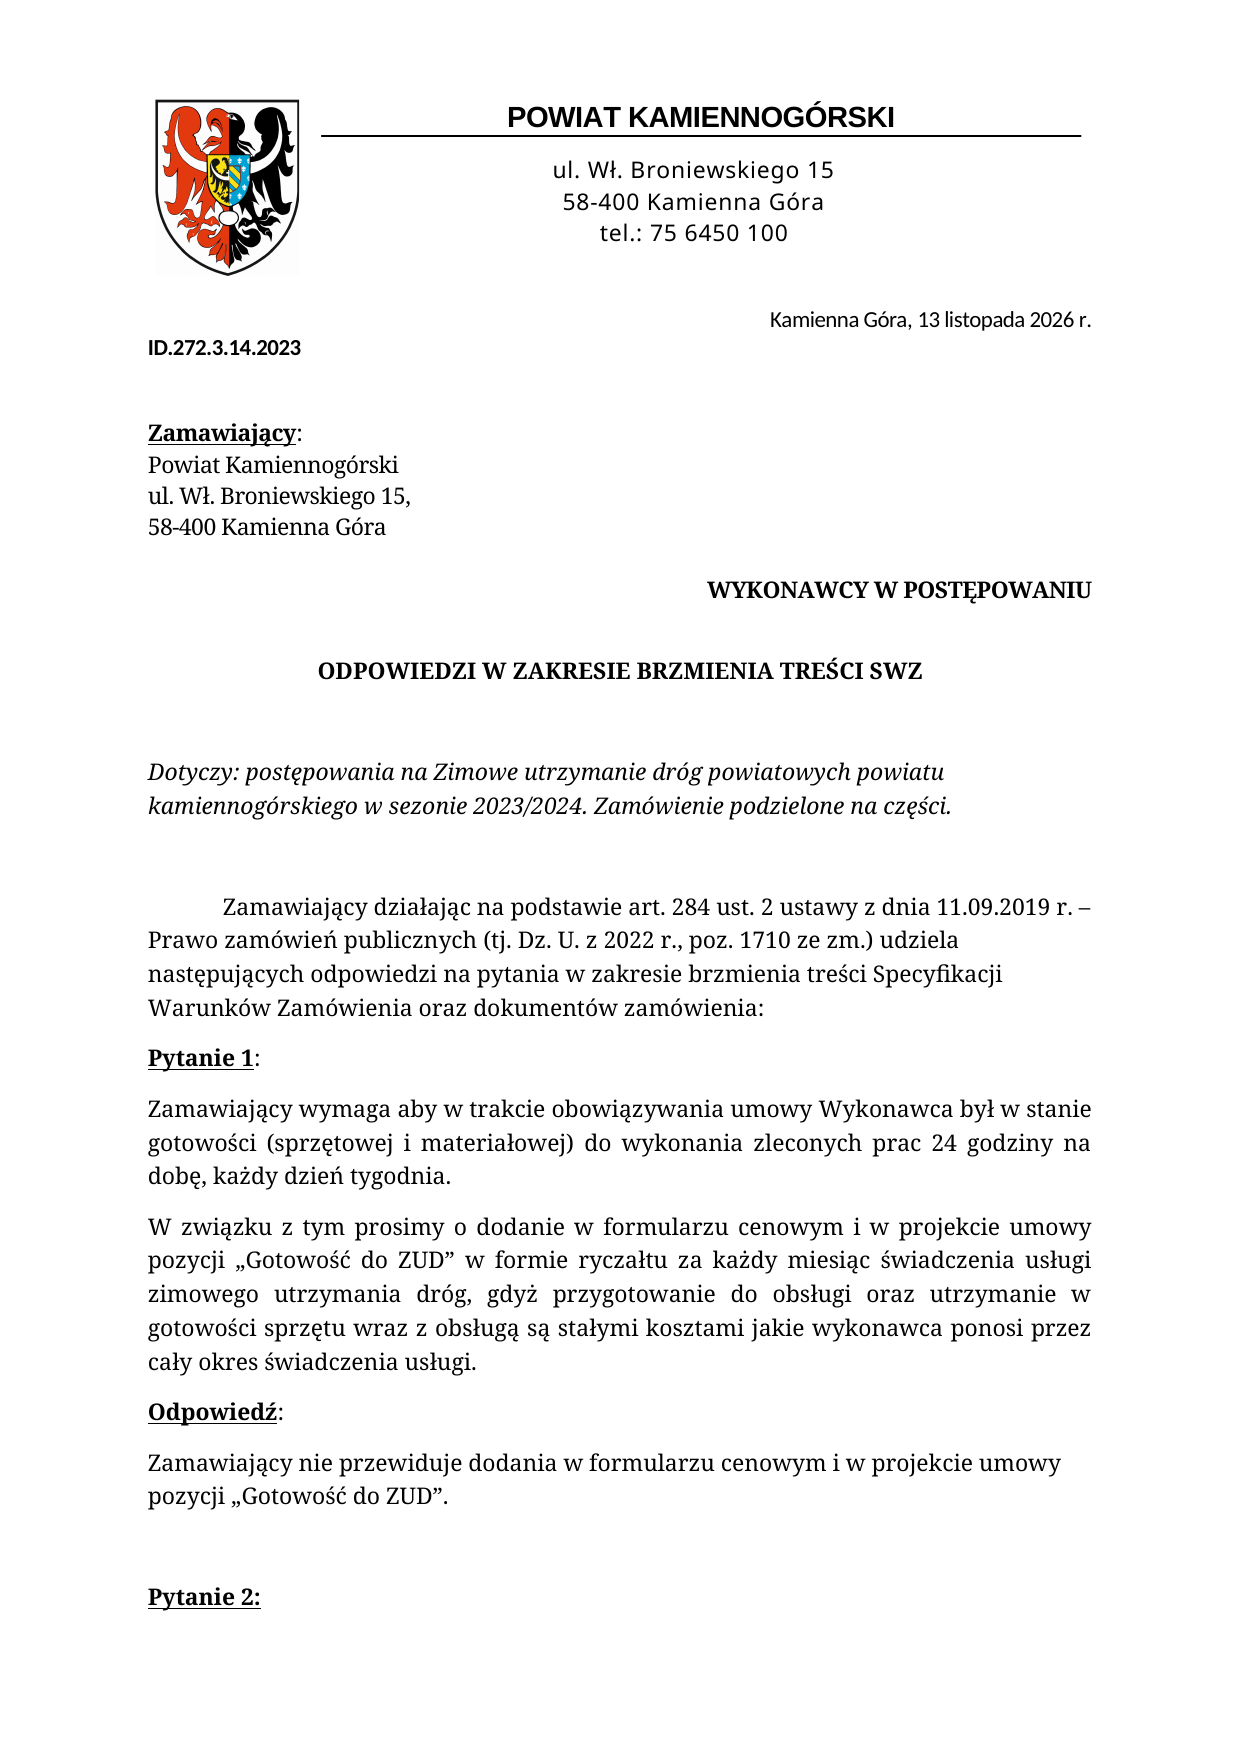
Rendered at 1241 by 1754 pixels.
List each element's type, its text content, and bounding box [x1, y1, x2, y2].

text ODPOWIEDZI W ZAKRESIE BRZMIENIA TREŚCI SWZ [148, 655, 1092, 687]
text Zamawiający działając na podstawie art. 284 ust. 2 ustawy z dnia 11.09.2019 r. – Prawo zamówień publicznych (tj. Dz. U. z 2022 r., poz. 1710 ze zm.) udziela następujących odpowiedzi na pytania w zakresie brzmienia treści Specyfikacji Warunków Zamówienia oraz dokumentów zamówienia: [148, 891, 1092, 1023]
text Zamawiający nie przewiduje dodania w formularzu cenowym i w projekcie umowy pozycji „Gotowość do ZUD”. [148, 1447, 1092, 1512]
text Pytanie 1: [148, 1042, 1092, 1074]
text Pytanie 2: [148, 1581, 1092, 1612]
text WYKONAWCY W POSTĘPOWANIU [148, 574, 1092, 605]
picture [155, 99, 300, 276]
text Zamawiający wymaga aby w trakcie obowiązywania umowy Wykonawca był w stanie gotowości (sprzętowej i materiałowej) do wykonania zleconych prac 24 godziny na dobę, każdy dzień tygodnia. [148, 1093, 1092, 1192]
text Dotyczy: postępowania na Zimowe utrzymanie dróg powiatowych powiatu kamiennogórskiego w sezonie 2023/2024. Zamówienie podzielone na części. [148, 756, 1092, 821]
text Zamawiający: Powiat Kamiennogórski [148, 417, 1092, 480]
text 58-400 Kamienna Góra [148, 511, 1092, 542]
text ul. Wł. Broniewskiego 15, [148, 480, 1092, 511]
text Kamienna Góra, 3 lipca 2023 r. [148, 305, 1092, 333]
text Odpowiedź: [148, 1396, 1092, 1427]
text W związku z tym prosimy o dodanie w formularzu cenowym i w projekcie umowy pozycji „Gotowość do ZUD” w formie ryczałtu za każdy miesiąc świadczenia usługi zimowego utrzymania dróg, gdyż przygotowanie do obsługi oraz utrzymanie w gotowości sprzętu wraz z obsługą są stałymi kosztami jakie wykonawca ponosi przez cały okres świadczenia usługi. [148, 1211, 1092, 1377]
text ID.272.3.14.2023 [148, 333, 1092, 361]
